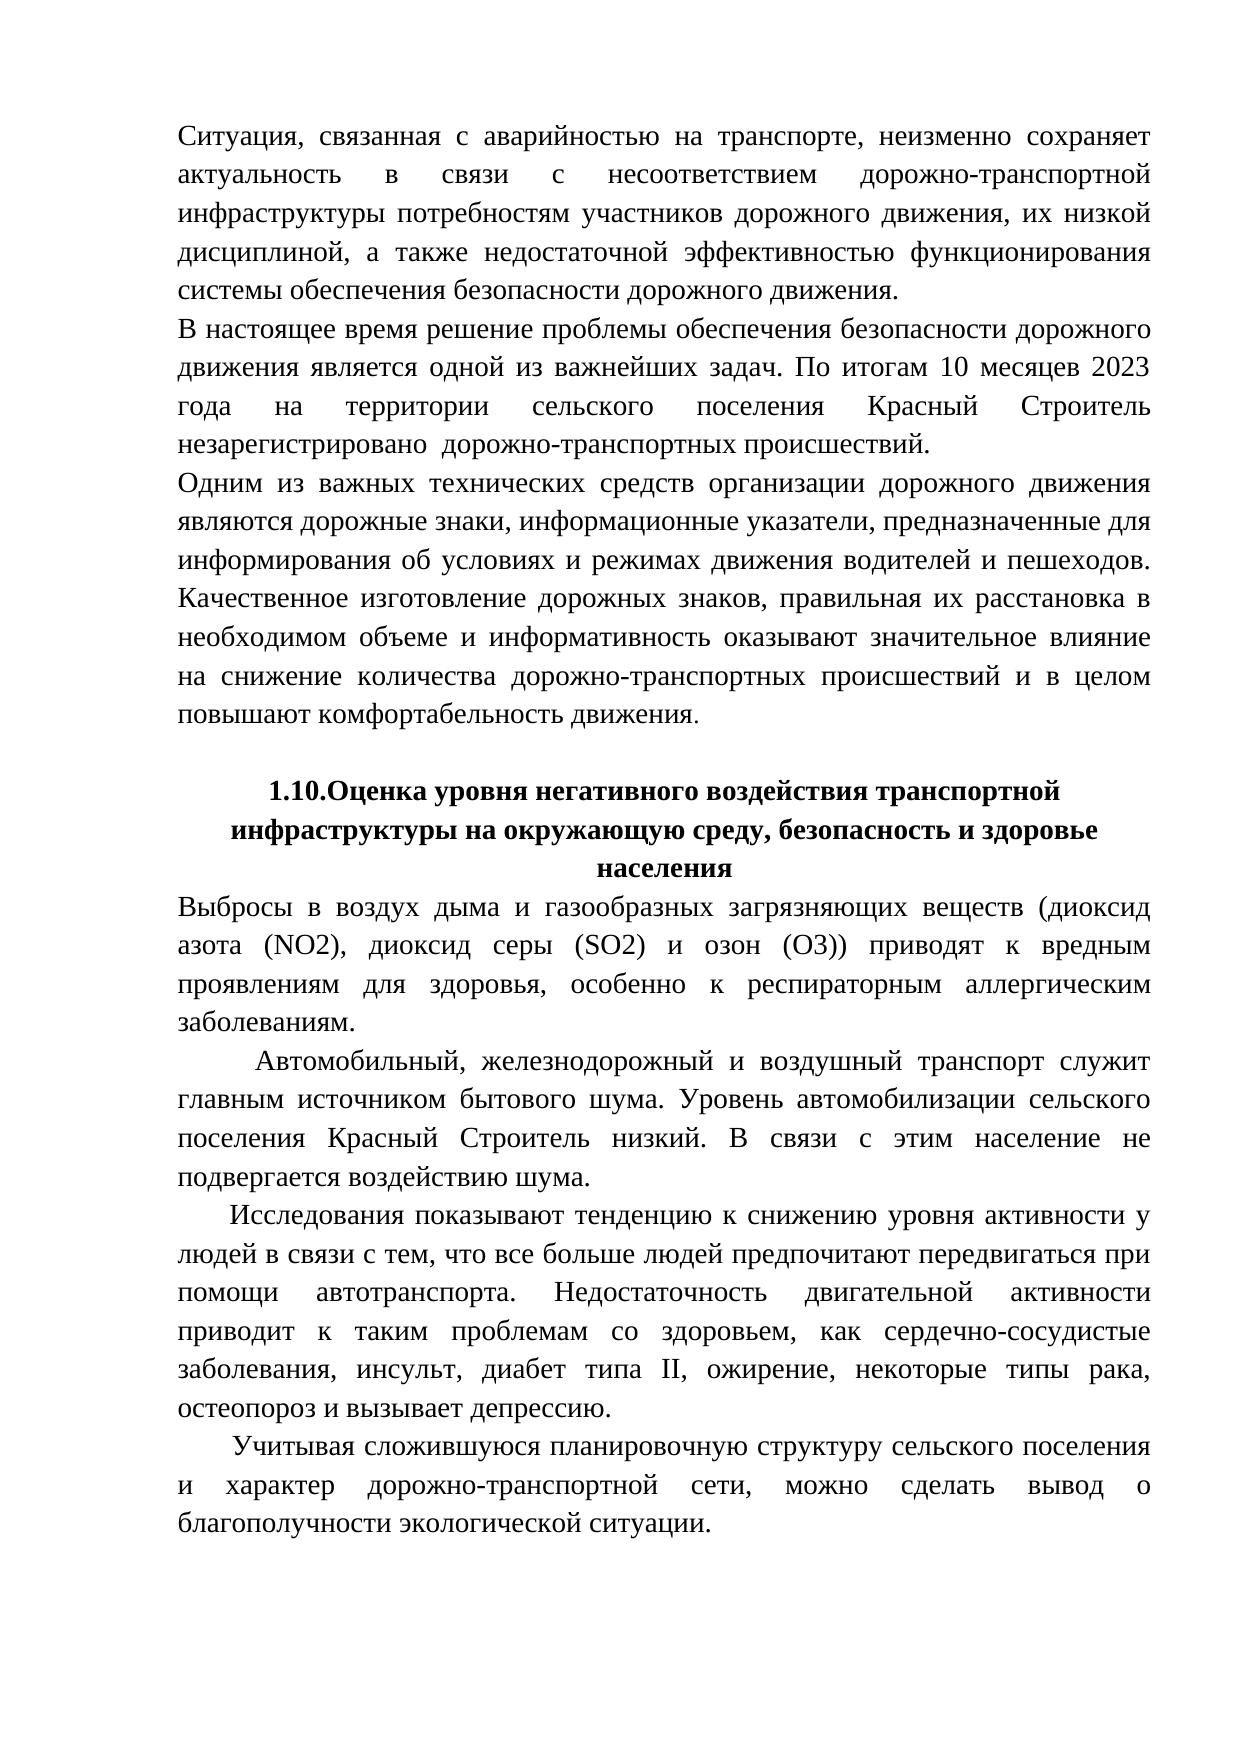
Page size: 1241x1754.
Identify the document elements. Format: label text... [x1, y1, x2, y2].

text Исследования показывают тенденцию к снижению уровня активности у людей в связи с тем, что все больше людей предпочитают передвигаться при помощи автотранспорта. Недостаточность двигательной активности приводит к таким проблемам со здоровьем, как сердечно-сосудистые заболевания, инсульт, диабет типа II, ожирение, некоторые типы рака, остеопороз и вызывает депрессию. [177, 1197, 1152, 1423]
text Одним из важных технических средств организации дорожного движения являются дорожные знаки, информационные указатели, предназначенные для информирования об условиях и режимах движения водителей и пешеходов. Качественное изготовление дорожных знаков, правильная их расстановка в необходимом объеме и информативность оказывают значительное влияние на снижение количества дорожно-транспортных происшествий и в целом повышают комфортабельность движения. [177, 465, 1152, 730]
text Ситуация, связанная с аварийностью на транспорте, неизменно сохраняет актуальность в связи с несоответствием дорожно-транспортной инфраструктуры потребностям участников дорожного движения, их низкой дисциплиной, а также недостаточной эффективностью функционирования системы обеспечения безопасности дорожного движения. [177, 118, 1152, 306]
text 1.10.Оценка уровня негативного воздействия транспортной инфраструктуры на окружающую среду, безопасность и здоровье населения [177, 773, 1152, 884]
text Выбросы в воздух дыма и газообразных загрязняющих веществ (диоксид азота (NO2), диоксид серы (SO2) и озон (О3)) приводят к вредным проявлениям для здоровья, особенно к респираторным аллергическим заболеваниям. [177, 889, 1152, 1038]
text Автомобильный, железнодорожный и воздушный транспорт служит главным источником бытового шума. Уровень автомобилизации сельского поселения Красный Строитель низкий. В связи с этим население не подвергается воздействию шума. [177, 1043, 1152, 1192]
text В настоящее время решение проблемы обеспечения безопасности дорожного движения является одной из важнейших задач. По итогам 10 месяцев 2023 года на территории сельского поселения Красный Строитель незарегистрировано дорожно-транспортных происшествий. [177, 311, 1152, 460]
text Учитывая сложившуюся планировочную структуру сельского поселения и характер дорожно-транспортной сети, можно сделать вывод о благополучности экологической ситуации. [177, 1428, 1152, 1539]
